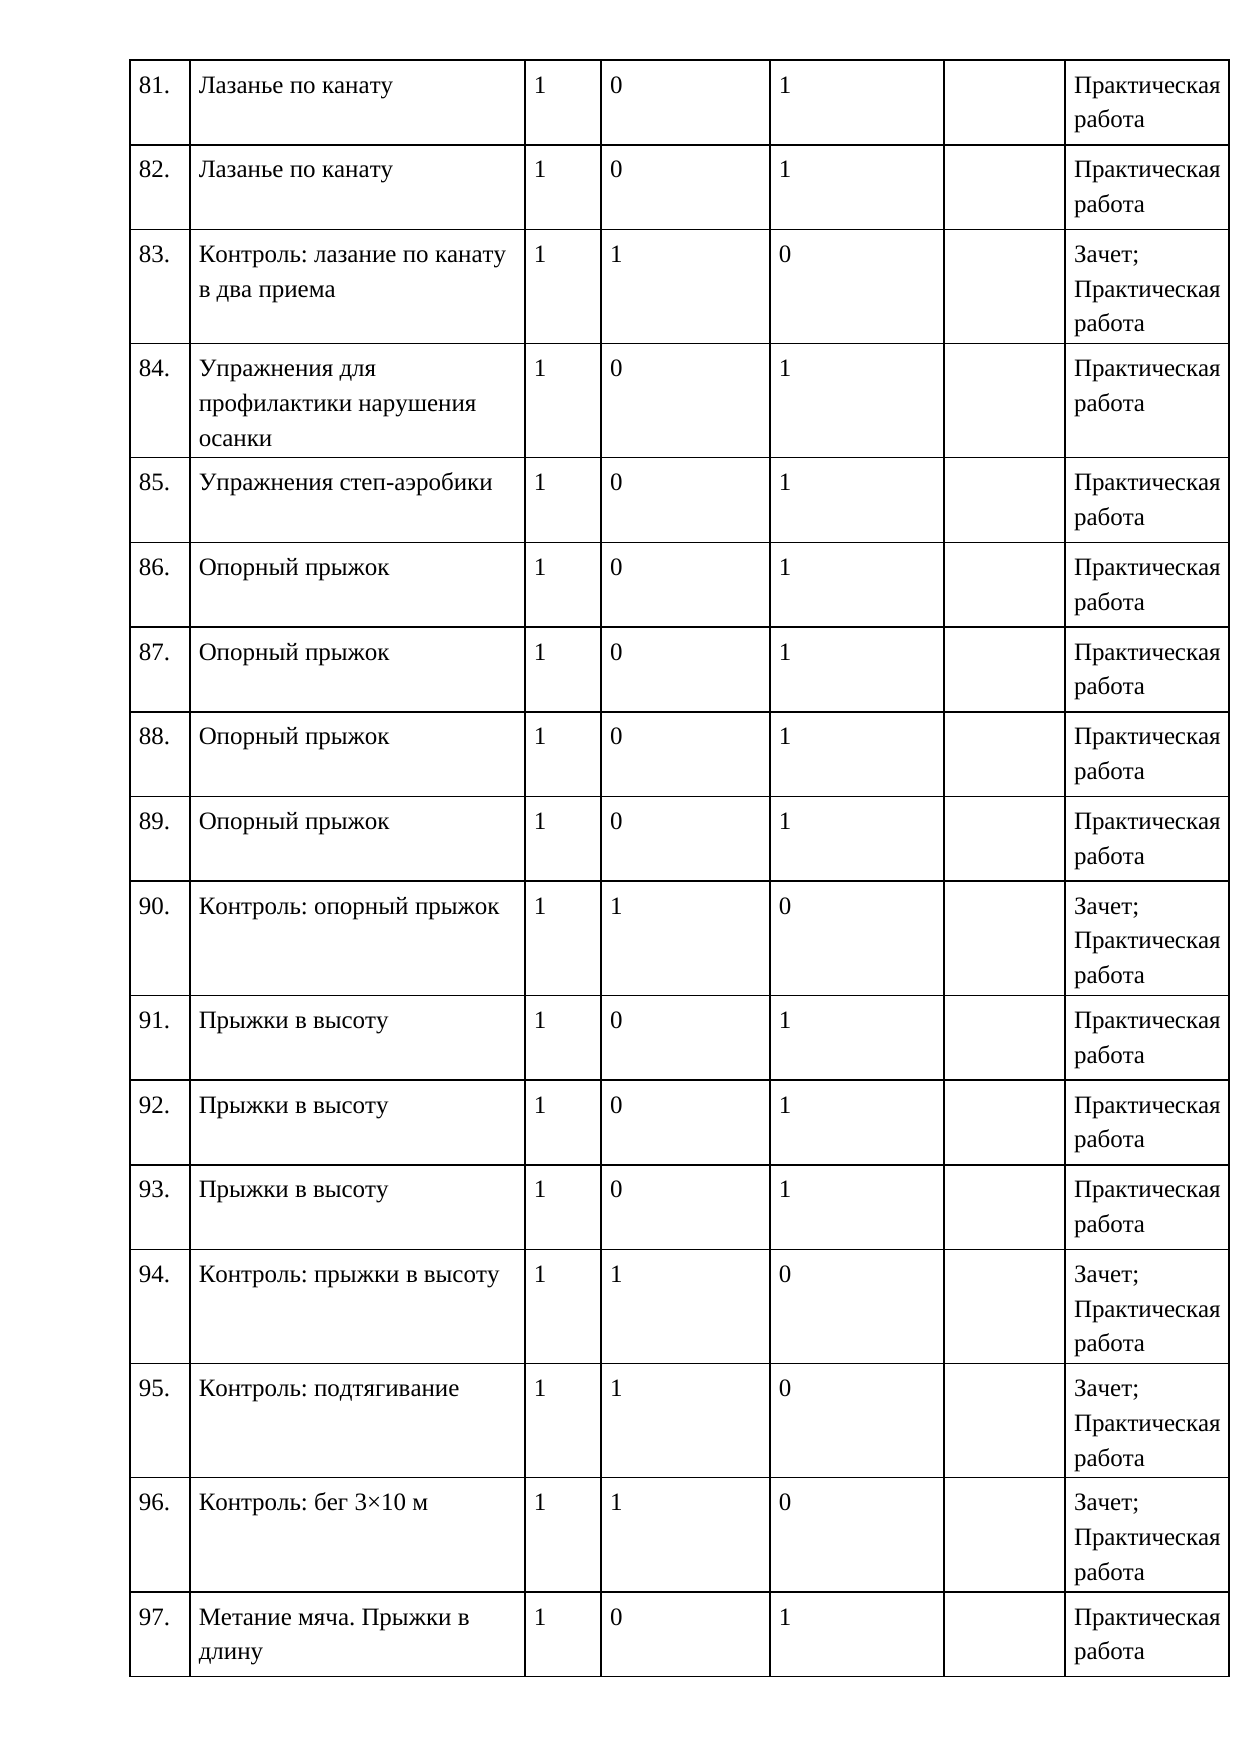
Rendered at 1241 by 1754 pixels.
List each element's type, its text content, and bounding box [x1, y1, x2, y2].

table_cell [945, 628, 1064, 711]
table_cell 1 [771, 1081, 943, 1164]
table_cell Лазанье по канату [191, 146, 524, 228]
table_cell 1 [526, 1593, 600, 1676]
table_cell [945, 797, 1064, 880]
table_cell Упражнения степ-аэробики [191, 458, 524, 542]
table_cell 85. [131, 458, 189, 542]
table_cell Практическая работа [1066, 61, 1228, 144]
table_cell Практическая работа [1066, 344, 1228, 457]
table_cell 0 [771, 882, 943, 994]
table_cell [945, 146, 1064, 228]
table_cell 91. [131, 996, 189, 1079]
table_cell 0 [602, 543, 769, 626]
table_cell 1 [526, 797, 600, 880]
table_cell [945, 543, 1064, 626]
table_cell 86. [131, 543, 189, 626]
table_cell 1 [526, 628, 600, 711]
table_cell 1 [526, 230, 600, 343]
table_cell 89. [131, 797, 189, 880]
table_cell Контроль: лазание по канату в два приема [191, 230, 524, 343]
table_cell Опорный прыжок [191, 713, 524, 796]
table_cell 1 [771, 344, 943, 457]
table_cell 97. [131, 1593, 189, 1676]
table_cell Опорный прыжок [191, 628, 524, 711]
table_cell 1 [526, 61, 600, 144]
table_cell 1 [771, 61, 943, 144]
table_cell Контроль: подтягивание [191, 1364, 524, 1477]
table_cell 1 [602, 1478, 769, 1591]
table_cell 81. [131, 61, 189, 144]
table_cell [945, 458, 1064, 542]
table_cell 82. [131, 146, 189, 228]
table_cell 0 [771, 1364, 943, 1477]
table_cell 1 [526, 1166, 600, 1248]
table_cell Практическая работа [1066, 797, 1228, 880]
table_cell 1 [771, 1593, 943, 1676]
table_cell Контроль: бег 3×10 м [191, 1478, 524, 1591]
table_cell 0 [771, 1478, 943, 1591]
table_cell Зачет; Практическая работа [1066, 882, 1228, 994]
table_cell Практическая работа [1066, 1166, 1228, 1248]
table_cell Практическая работа [1066, 543, 1228, 626]
table_cell 1 [771, 458, 943, 542]
table_cell 1 [526, 882, 600, 994]
table_cell [945, 996, 1064, 1079]
table_cell Прыжки в высоту [191, 1166, 524, 1248]
table_cell 1 [526, 543, 600, 626]
table_cell 1 [602, 1364, 769, 1477]
table_cell 1 [602, 230, 769, 343]
table_cell 0 [602, 1166, 769, 1248]
table_cell 0 [602, 628, 769, 711]
table_cell [945, 1166, 1064, 1248]
table_cell [945, 230, 1064, 343]
table_cell Прыжки в высоту [191, 1081, 524, 1164]
table_cell 1 [526, 458, 600, 542]
table_cell 94. [131, 1250, 189, 1363]
table_cell Зачет; Практическая работа [1066, 1250, 1228, 1363]
table_cell 0 [602, 61, 769, 144]
table_cell [945, 1478, 1064, 1591]
table_cell 1 [526, 713, 600, 796]
table_cell Контроль: опорный прыжок [191, 882, 524, 994]
table_cell Практическая работа [1066, 1593, 1228, 1676]
table_cell 0 [602, 1081, 769, 1164]
table_cell 1 [526, 1478, 600, 1591]
table_cell 0 [602, 1593, 769, 1676]
table_cell [945, 344, 1064, 457]
table_cell 0 [602, 713, 769, 796]
table_cell 90. [131, 882, 189, 994]
table_cell 87. [131, 628, 189, 711]
table_cell Лазанье по канату [191, 61, 524, 144]
table_cell Практическая работа [1066, 146, 1228, 228]
table_cell 0 [602, 996, 769, 1079]
table_cell 0 [771, 1250, 943, 1363]
table_cell [945, 882, 1064, 994]
table_cell 1 [526, 146, 600, 228]
table_cell [945, 1081, 1064, 1164]
table_cell Контроль: прыжки в высоту [191, 1250, 524, 1363]
table_cell Зачет; Практическая работа [1066, 230, 1228, 343]
table_cell 1 [602, 882, 769, 994]
table_cell 0 [602, 146, 769, 228]
table_cell 84. [131, 344, 189, 457]
table_cell [945, 713, 1064, 796]
table_cell Опорный прыжок [191, 543, 524, 626]
table_cell 1 [526, 1081, 600, 1164]
table_cell 0 [771, 230, 943, 343]
table_cell 88. [131, 713, 189, 796]
table_cell 1 [771, 1166, 943, 1248]
table_cell Практическая работа [1066, 996, 1228, 1079]
table_cell [945, 1593, 1064, 1676]
table_cell 1 [771, 543, 943, 626]
table_cell Практическая работа [1066, 458, 1228, 542]
table_cell Опорный прыжок [191, 797, 524, 880]
table_cell Упражнения для профилактики нарушения осанки [191, 344, 524, 457]
table_cell 92. [131, 1081, 189, 1164]
table_cell 83. [131, 230, 189, 343]
table_cell 1 [771, 628, 943, 711]
table_cell 93. [131, 1166, 189, 1248]
table_cell 0 [602, 797, 769, 880]
table_cell 1 [526, 1250, 600, 1363]
table_cell Зачет; Практическая работа [1066, 1478, 1228, 1591]
table_cell 1 [526, 1364, 600, 1477]
table_cell 0 [602, 458, 769, 542]
table_cell 1 [526, 344, 600, 457]
table_cell 1 [771, 797, 943, 880]
table_cell [945, 1364, 1064, 1477]
table_cell Практическая работа [1066, 713, 1228, 796]
table_cell Практическая работа [1066, 1081, 1228, 1164]
table_cell 95. [131, 1364, 189, 1477]
table_cell Практическая работа [1066, 628, 1228, 711]
table_cell 1 [602, 1250, 769, 1363]
table_cell 1 [771, 146, 943, 228]
table_cell [945, 1250, 1064, 1363]
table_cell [191, 1593, 524, 1676]
table_cell 1 [771, 713, 943, 796]
table_cell Зачет; Практическая работа [1066, 1364, 1228, 1477]
table_cell 1 [526, 996, 600, 1079]
table_cell 96. [131, 1478, 189, 1591]
table_cell Прыжки в высоту [191, 996, 524, 1079]
table_cell [945, 61, 1064, 144]
table_cell 0 [602, 344, 769, 457]
table_cell 1 [771, 996, 943, 1079]
